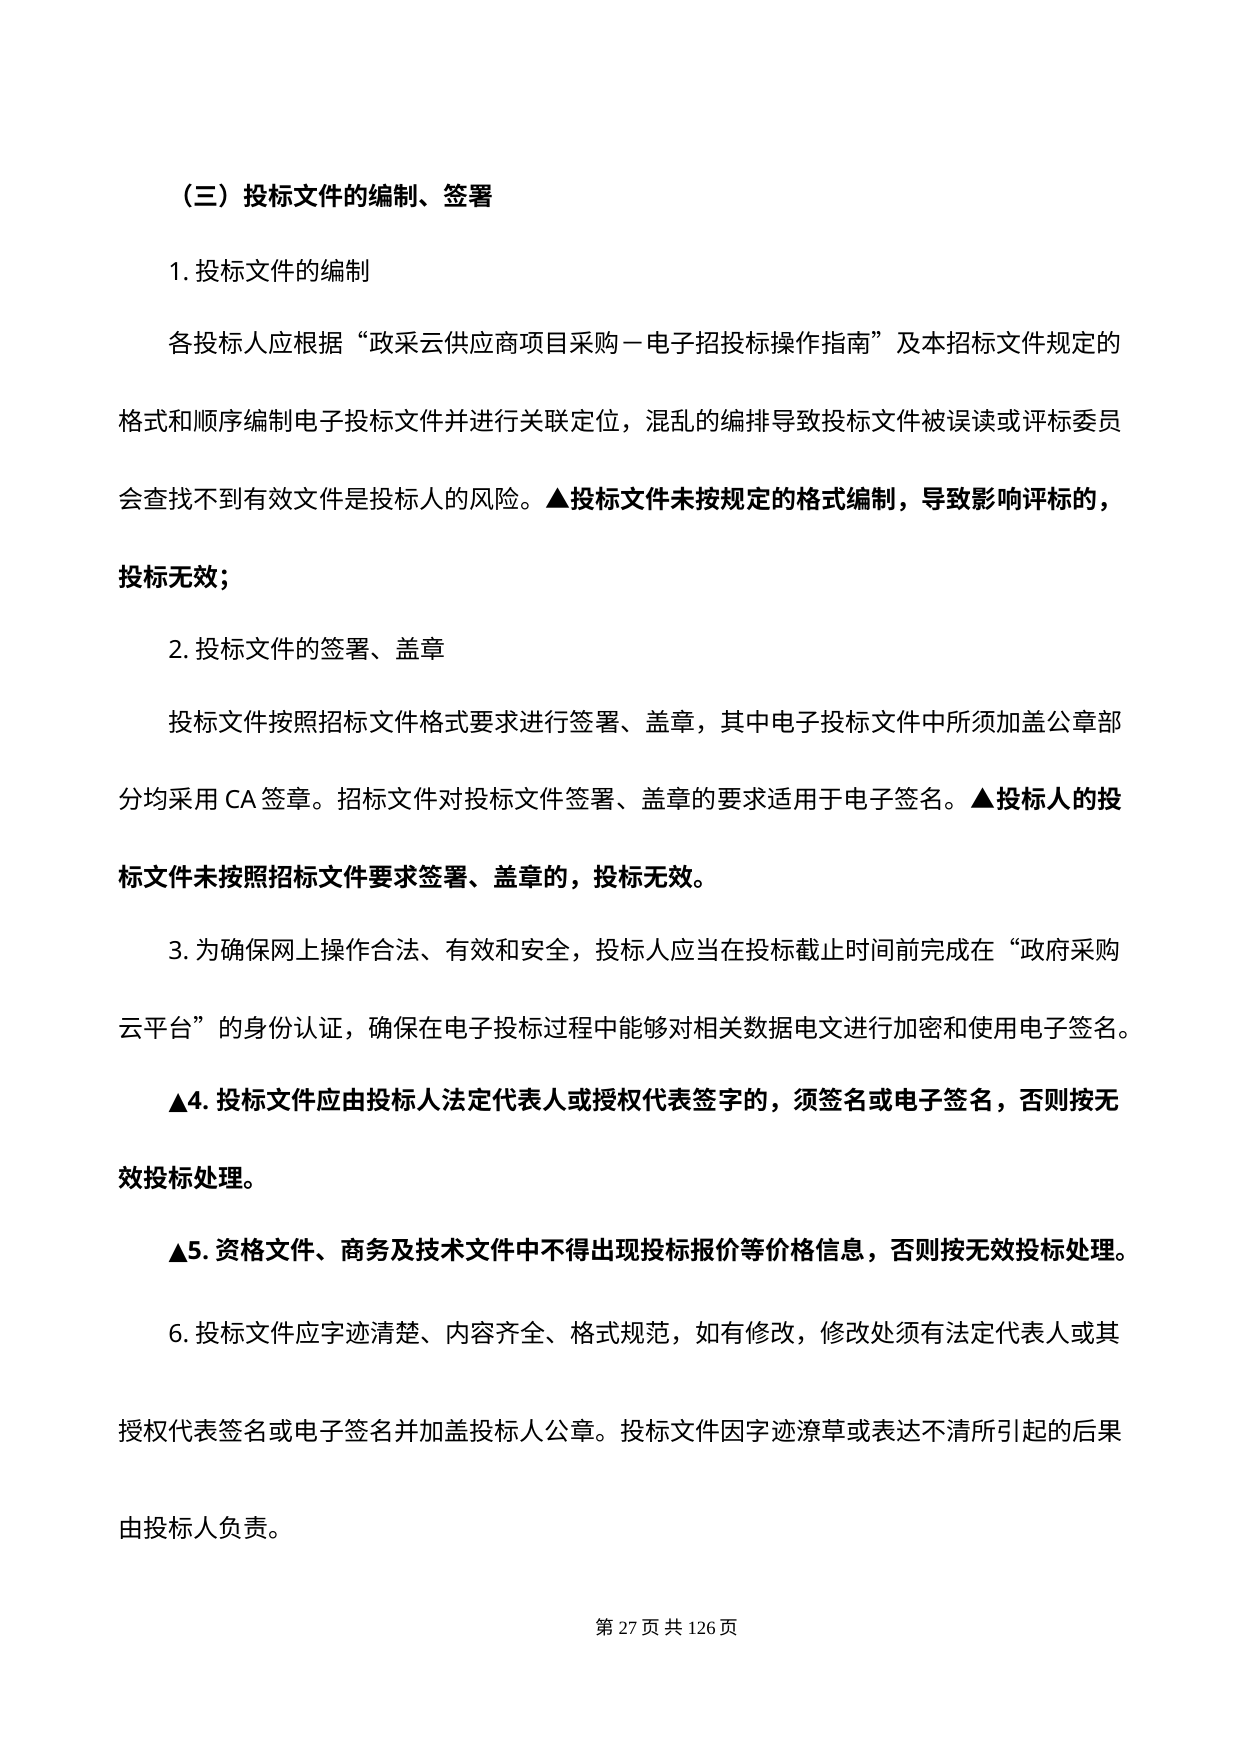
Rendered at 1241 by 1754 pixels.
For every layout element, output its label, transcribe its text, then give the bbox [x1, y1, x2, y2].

list 投标文件应字迹清楚、内容齐全、格式规范，如有修改，修改处须有法定代表人或其授权代表签名或电子签名并加盖投标人公章。投标文件因字迹潦草或表达不清所引起的后果由投标人负责。 [118, 1299, 1122, 1559]
list 投标文件的签署、盖章 [118, 616, 1122, 681]
text ▲5. 资格文件、商务及技术文件中不得出现投标报价等价格信息，否则按无效投标处理。 [118, 1216, 1122, 1281]
list 投标文件的编制 [118, 237, 1122, 302]
text ▲4. 投标文件应由投标人法定代表人或授权代表签字的，须签名或电子签名，否则按无效投标处理。 [118, 1066, 1122, 1209]
list 为确保网上操作合法、有效和安全，投标人应当在投标截止时间前完成在“政府采购云平台”的身份认证，确保在电子投标过程中能够对相关数据电文进行加密和使用电子签名。 [118, 916, 1122, 1059]
text 各投标人应根据“政采云供应商项目采购－电子招投标操作指南”及本招标文件规定的格式和顺序编制电子投标文件并进行关联定位，混乱的编排导致投标文件被误读或评标委员会查找不到有效文件是投标人的风险。▲投标文件未按规定的格式编制，导致影响评标的，投标无效； [118, 309, 1122, 608]
subtitle （三）投标文件的编制、签署 [118, 162, 1122, 227]
text 投标文件按照招标文件格式要求进行签署、盖章，其中电子投标文件中所须加盖公章部分均采用CA签章。招标文件对投标文件签署、盖章的要求适用于电子签名。▲投标人的投标文件未按照招标文件要求签署、盖章的，投标无效。 [118, 688, 1122, 908]
